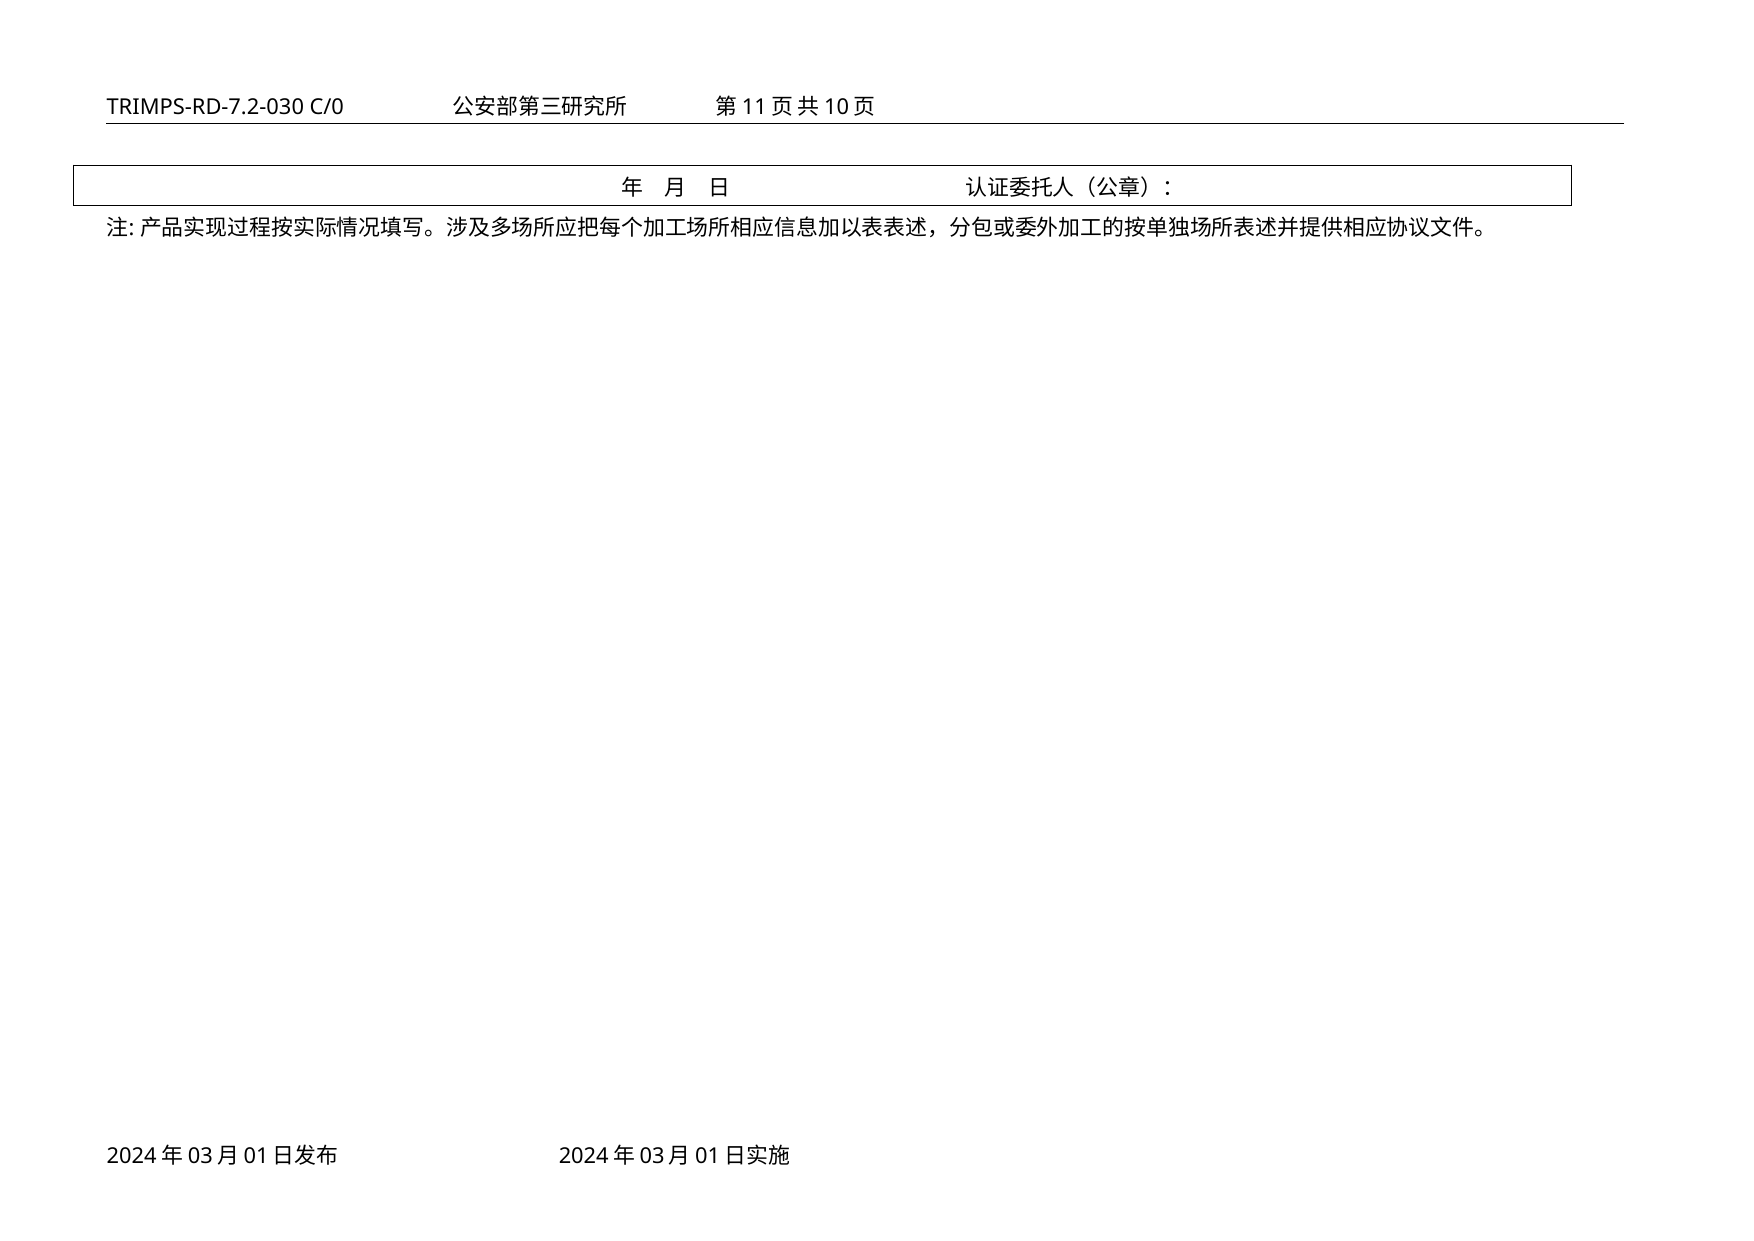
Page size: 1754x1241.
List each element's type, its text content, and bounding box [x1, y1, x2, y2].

text 注: 产品实现过程按实际情况填写。涉及多场所应把每个加工场所相应信息加以表表述，分包或委外加工的按单独场所表述并提供相应协议文件。 [106, 206, 1624, 246]
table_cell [74, 166, 1571, 205]
